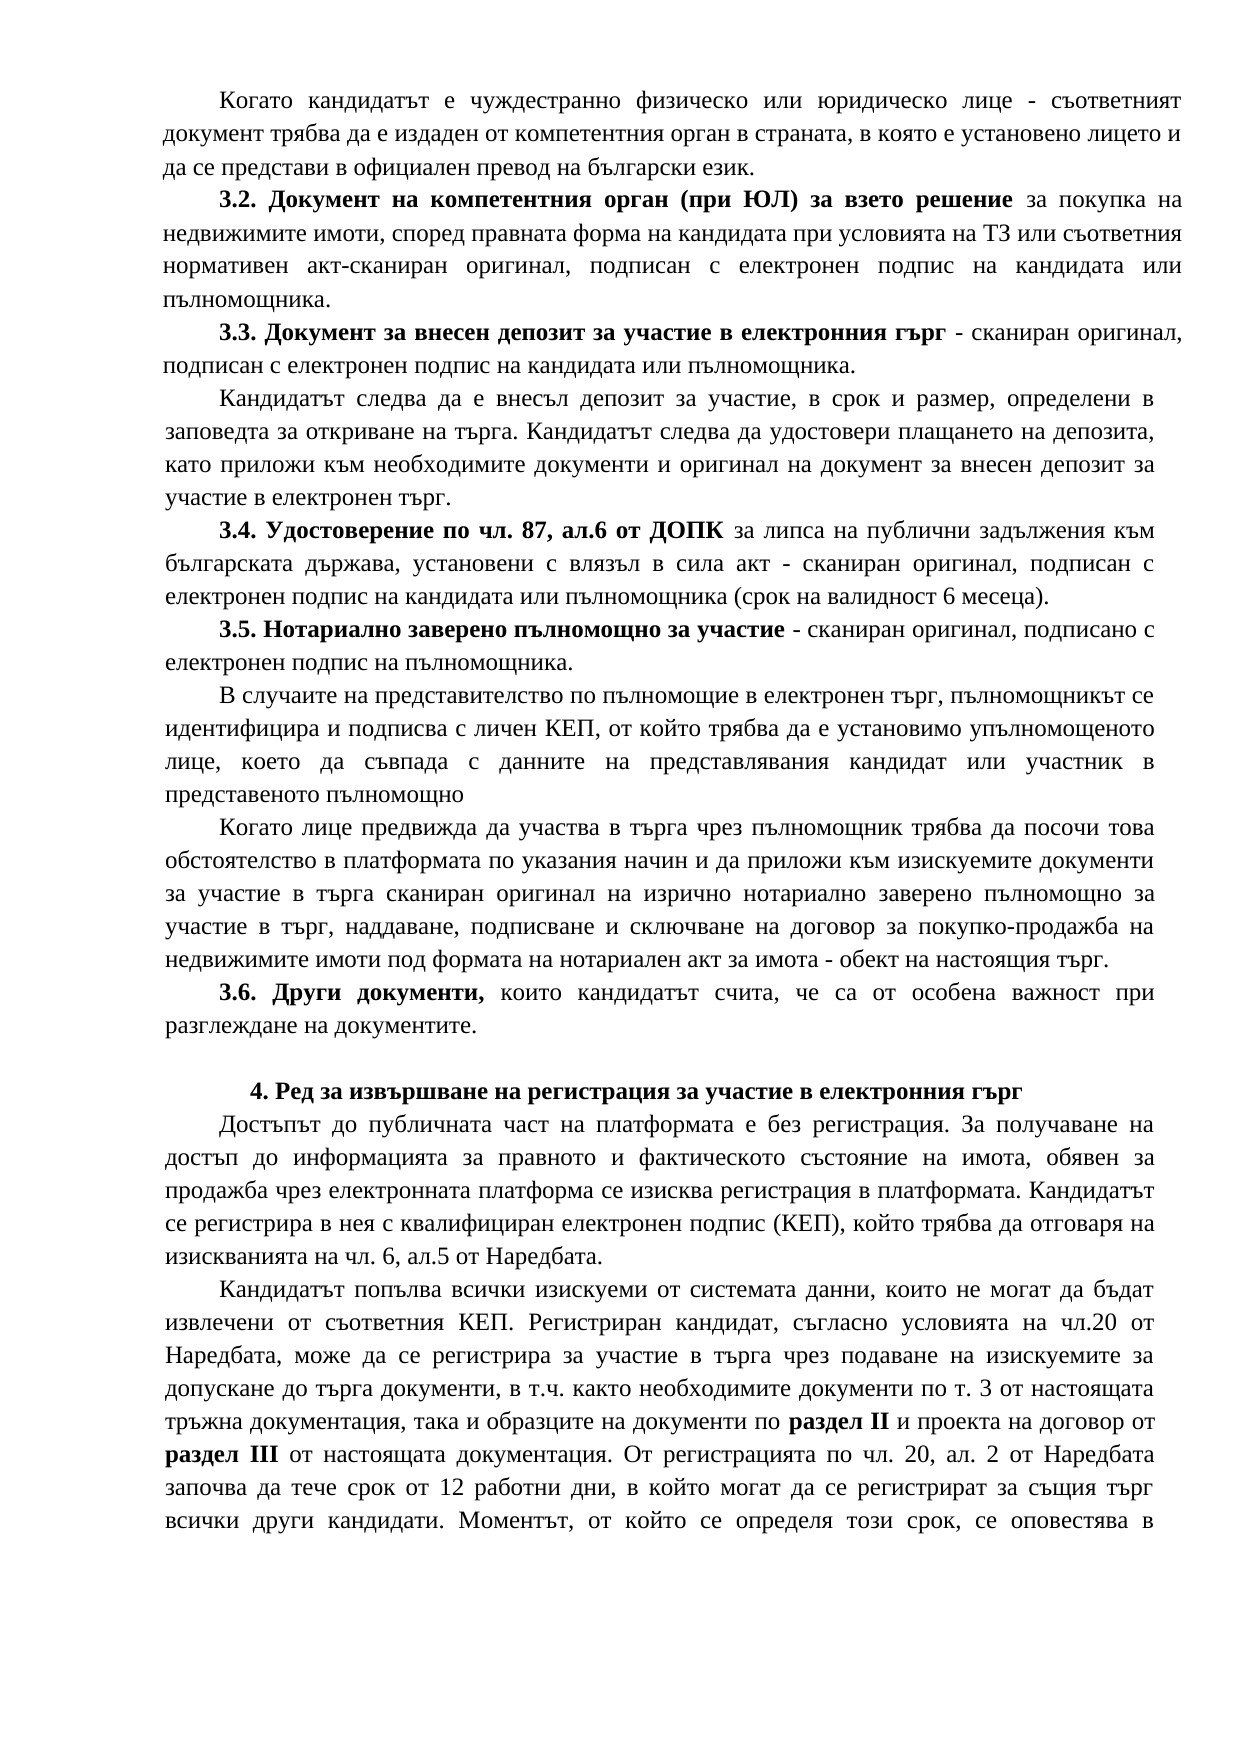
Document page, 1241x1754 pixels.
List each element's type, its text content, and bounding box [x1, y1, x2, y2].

text 3.5. Нотариално заверено пълномощно за участие - сканиран оригинал, подписано с електронен подпис на пълномощника. [165, 611, 1156, 677]
text 4. Ред за извършване на регистрация за участие в електронния гърг [161, 1073, 1185, 1106]
text Кандидатът следва да е внесъл депозит за участие, в срок и размер, определени в заповедта за откриване на търга. Кандидатът следва да удостовери плащането на депозита, като приложи към необходимите документи и оригинал на документ за внесен депозит за участие в електронен търг. [165, 380, 1156, 512]
text Когато кандидатът е чуждестранно физическо или юридическо лице - съответният документ трябва да е издаден от компетентния орган в страната, в която е установено лицето и да се представи в официален превод на български език. [163, 82, 1183, 182]
text 3.6. Други документи, които кандидатът счита, че са от особена важност при разглеждане на документите. [165, 974, 1156, 1040]
text Когато лице предвижда да участва в търга чрез пълномощник трябва да посочи това обстоятелство в платформата по указания начин и да приложи към изискуемите документи за участие в търга сканиран оригинал на изрично нотариално заверено пълномощно за участие в търг, наддаване, подписване и сключване на договор за покупко-продажба на недвижимите имоти под формата на нотариален акт за имота - обект на настоящия търг. [165, 809, 1156, 974]
text В случаите на представителство по пълномощие в електронен търг, пълномощникът се идентифицира и подписва с личен КЕП, от който трябва да е установимо упълномощеното лице, което да съвпада с данните на представлявания кандидат или участник в представеното пълномощно [165, 677, 1156, 809]
text 3.3. Документ за внесен депозит за участие в електронния гърг - сканиран оригинал, подписан с електронен подпис на кандидата или пълномощника. [163, 314, 1183, 380]
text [165, 1271, 1156, 1535]
text 3.4. Удостоверение по чл. 87, ал.6 от ДОПК за липса на публични задължения към българската държава, установени с влязъл в сила акт - сканиран оригинал, подписан с електронен подпис на кандидата или пълномощника (срок на валидност 6 месеца). [165, 512, 1156, 611]
text 3.2. Документ на компетентния орган (при ЮЛ) за взето решение за покупка на недвижимите имоти, според правната форма на кандидата при условията на ТЗ или съответния нормативен акт-сканиран оригинал, подписан с електронен подпис на кандидата или пълномощника. [163, 182, 1183, 314]
text Достъпът до публичната част на платформата е без регистрация. За получаване на достъп до информацията за правното и фактическото състояние на имота, обявен за продажба чрез електронната платформа се изисква регистрация в платформата. Кандидатът се регистрира в нея с квалифициран електронен подпис (КЕП), който трябва да отговаря на изискванията на чл. 6, ал.5 от Наредбата. [165, 1106, 1156, 1271]
